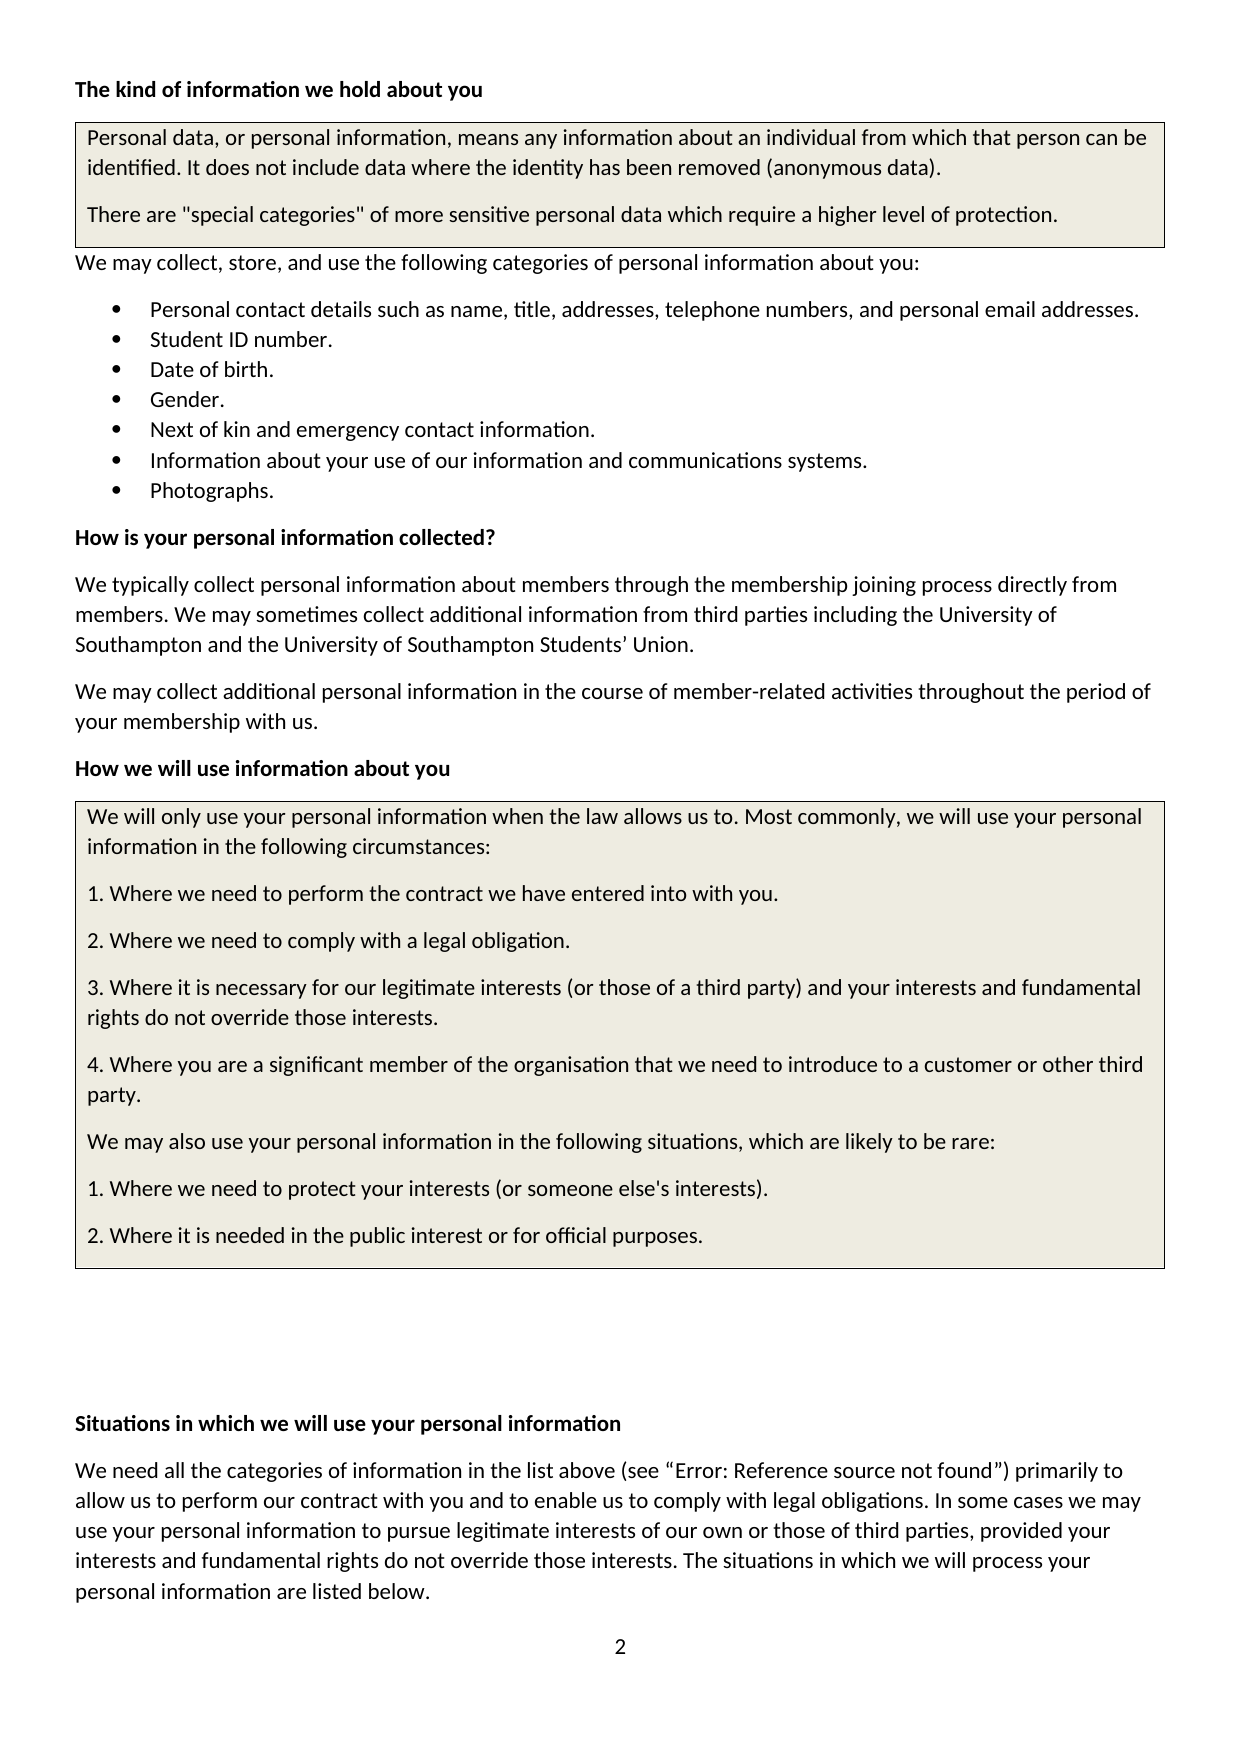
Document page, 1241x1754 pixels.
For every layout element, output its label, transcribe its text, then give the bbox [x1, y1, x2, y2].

text The kind of information we hold about you [75, 75, 1165, 103]
text We may collect, store, and use the following categories of personal information about you: [75, 248, 1165, 276]
list Information about your use of our information and communications systems. [112, 446, 1165, 474]
table_header Personal data, or personal information, means any information about an individual from which that person can be identified. It does not include data where the identity has been removed (anonymous data). There are "special categories" of more sensitive personal data which require a higher level of protection. [76, 123, 1164, 247]
text We may collect additional personal information in the course of member-related activities throughout the period of your membership with us. [75, 677, 1165, 735]
text How we will use information about you [75, 754, 1165, 782]
list Next of kin and emergency contact information. [112, 416, 1165, 443]
list Gender. [112, 385, 1165, 413]
text Situations in which we will use your personal information [75, 1409, 1165, 1437]
list Photographs. [112, 476, 1165, 504]
list Student ID number. [112, 325, 1165, 353]
text How is your personal information collected? [75, 523, 1165, 551]
list Date of birth. [112, 355, 1165, 383]
text We typically collect personal information about members through the membership joining process directly from members. We may sometimes collect additional information from third parties including the University of Southampton and the University of Southampton Students’ Union. [75, 570, 1165, 658]
list Personal contact details such as name, title, addresses, telephone numbers, and personal email addresses. [112, 295, 1165, 323]
table_header We will only use your personal information when the law allows us to. Most commonly, we will use your personal information in the following circumstances: 1. Where we need to perform the contract we have entered into with you. 2. Where we need to comply with a legal obligation. 3. Where it is necessary for our legitimate interests (or those of a third party) and your interests and fundamental rights do not override those interests. 4. Where you are a significant member of the organisation that we need to introduce to a customer or other third party. We may also use your personal information in the following situations, which are likely to be rare: 1. Where we need to protect your interests (or someone else's interests). 2. Where it is needed in the public interest or for official purposes. [76, 802, 1164, 1267]
text We need all the categories of information in the list above (see “The kind of information we hold about you”) primarily to allow us to perform our contract with you and to enable us to comply with legal obligations. In some cases we may use your personal information to pursue legitimate interests of our own or those of third parties, provided your interests and fundamental rights do not override those interests. The situations in which we will process your personal information are listed below. [75, 1456, 1165, 1605]
